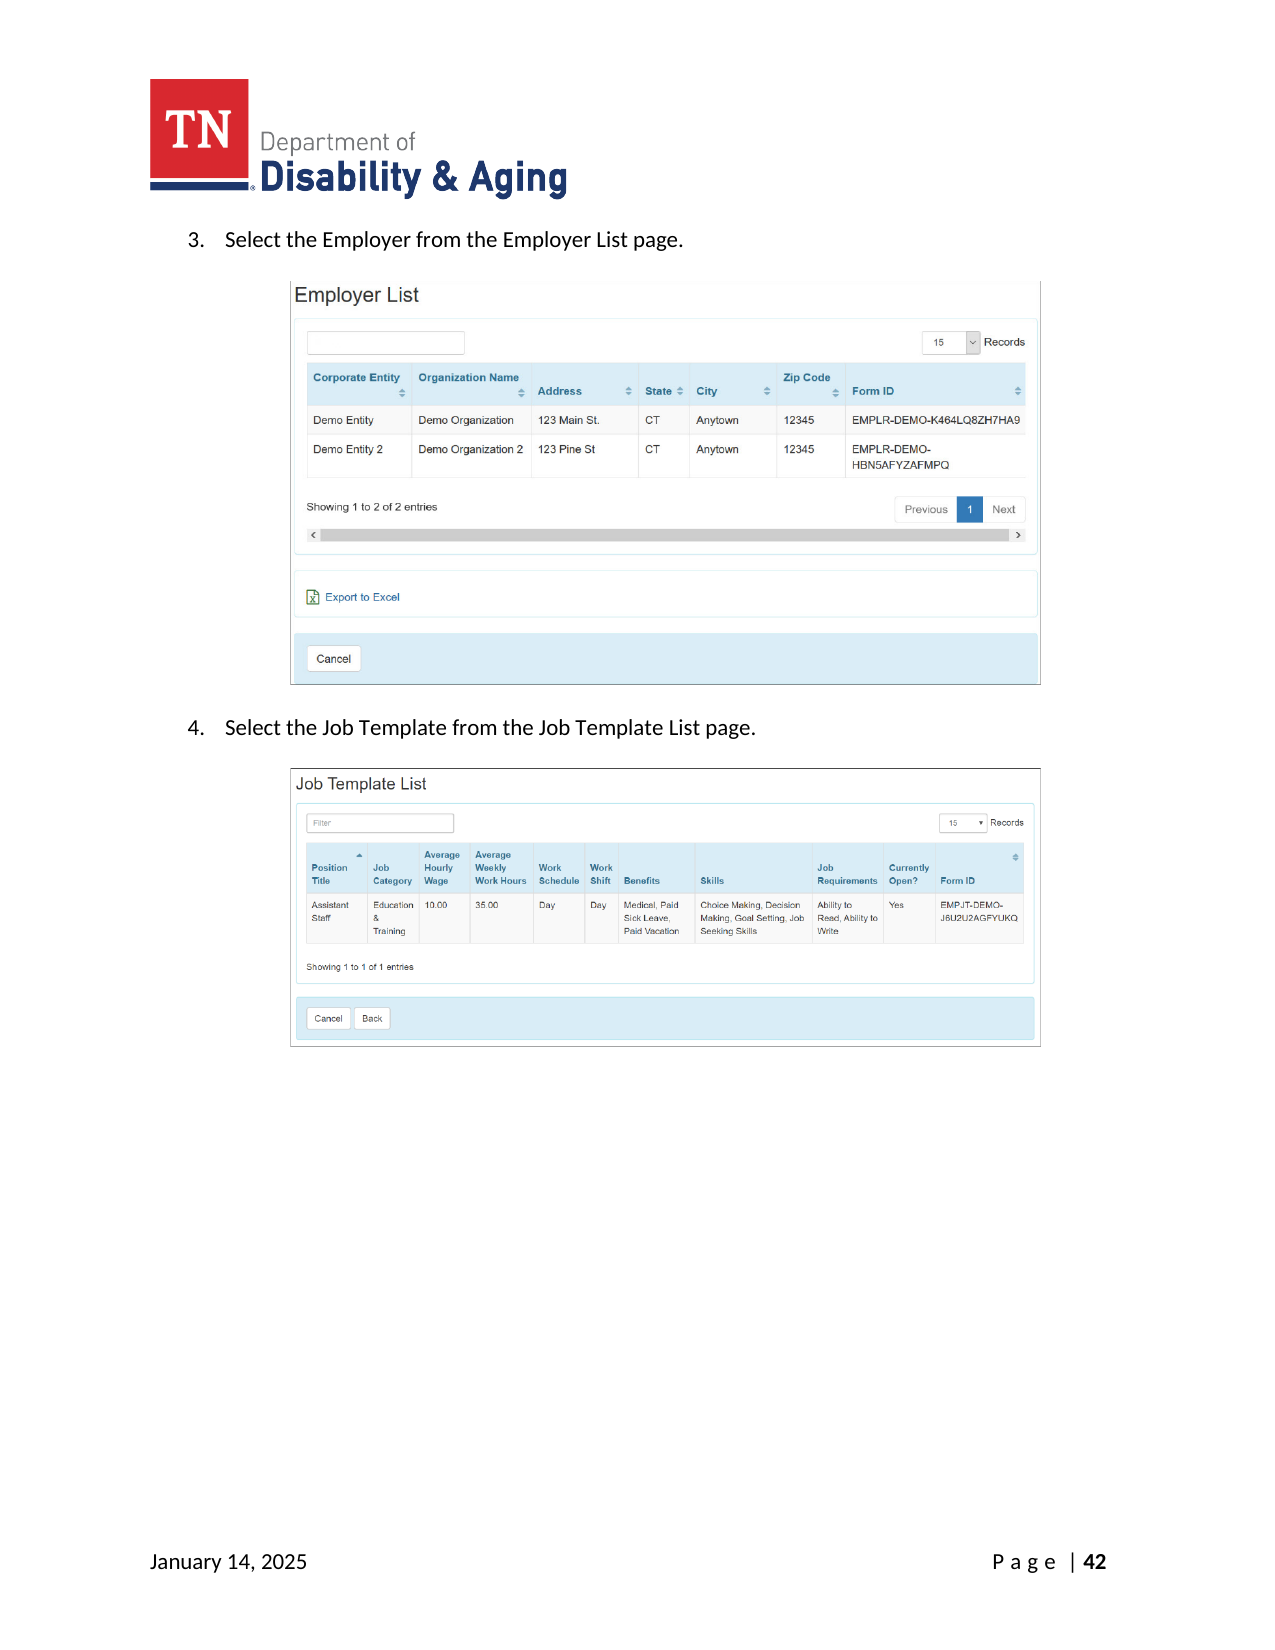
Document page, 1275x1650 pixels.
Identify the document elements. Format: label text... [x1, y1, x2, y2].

picture [290, 281, 1041, 685]
list Select the Job Template from the Job Template List page. [187, 713, 1106, 741]
list Select the Employer from the Employer List page. [187, 225, 1106, 253]
picture [150, 79, 569, 202]
picture [290, 768, 1041, 1047]
